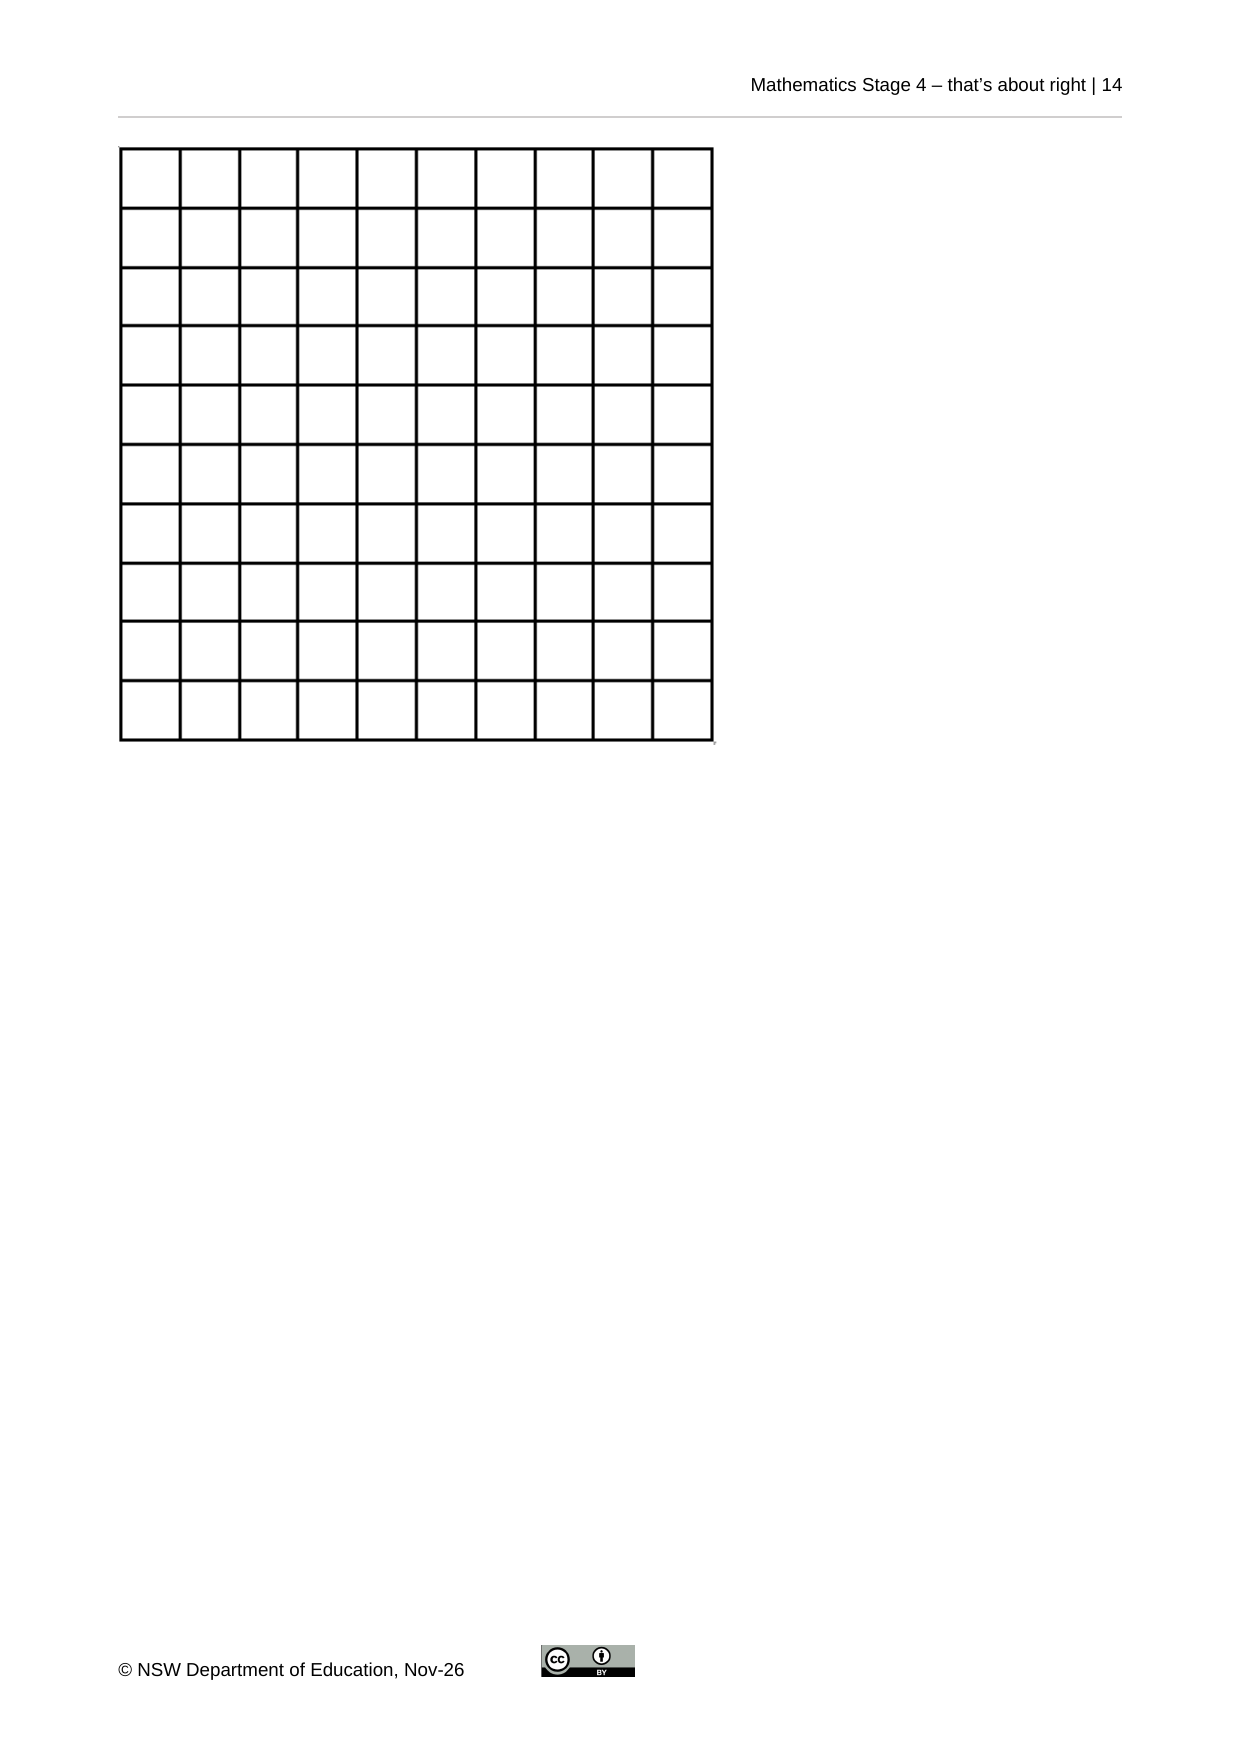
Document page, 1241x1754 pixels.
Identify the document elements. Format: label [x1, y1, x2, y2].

picture [541, 1645, 635, 1677]
picture [118, 146, 717, 745]
